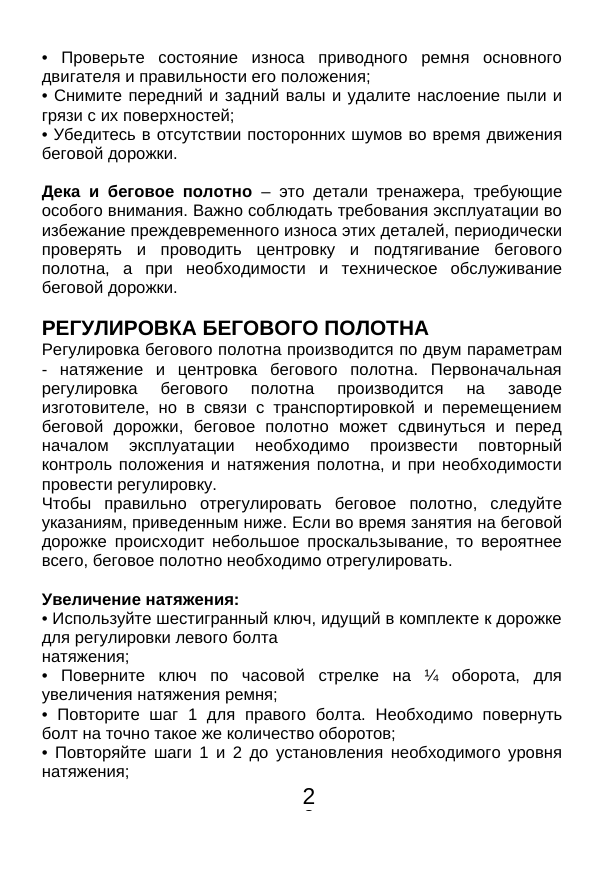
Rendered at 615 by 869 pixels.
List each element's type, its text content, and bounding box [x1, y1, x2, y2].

text • Убедитесь в отсутствии посторонних шумов во время движения беговой дорожки. [42, 124, 562, 163]
text Увеличение натяжения: [42, 589, 562, 608]
text • Повторяйте шаги 1 и 2 до установления необходимого уровня натяжения; [42, 743, 562, 781]
text • Проверьте состояние износа приводного ремня основного двигателя и правильности его положения; [42, 48, 562, 86]
text • Поверните ключ по часовой стрелке на ¼ оборота, для увеличения натяжения ремня; [42, 666, 562, 704]
text Регулировка бегового полотна производится по двум параметрам - натяжение и центровка бегового полотна. Первоначальная регулировка бегового полотна производится на заводе изготовителе, но в связи с транспортировкой и перемещением беговой дорожки, беговое полотно может сдвинуться и перед началом эксплуатации необходимо произвести повторный контроль положения и натяжения полотна, и при необходимости провести регулировку. [42, 340, 562, 493]
text • Снимите передний и задний валы и удалите наслоение пыли и грязи с их поверхностей; [42, 86, 562, 124]
text натяжения; [42, 647, 562, 666]
text • Используйте шестигранный ключ, идущий в комплекте к дорожке для регулировки левого болта [42, 608, 562, 647]
text РЕГУЛИРОВКА БЕГОВОГО ПОЛОТНА [42, 316, 562, 340]
text Чтобы правильно отрегулировать беговое полотно, следуйте указаниям, приведенным ниже. Если во время занятия на беговой дорожке происходит небольшое проскальзывание, то вероятнее всего, беговое полотно необходимо отрегулировать. [42, 493, 562, 570]
text Дека и беговое полотно – это детали тренажера, требующие особого внимания. Важно соблюдать требования эксплуатации во избежание преждевременного износа этих деталей, периодически проверять и проводить центровку и подтягивание бегового полотна, а при необходимости и техническое обслуживание беговой дорожки. [42, 182, 562, 297]
text • Повторите шаг 1 для правого болта. Необходимо повернуть болт на точно такое же количество оборотов; [42, 704, 562, 743]
